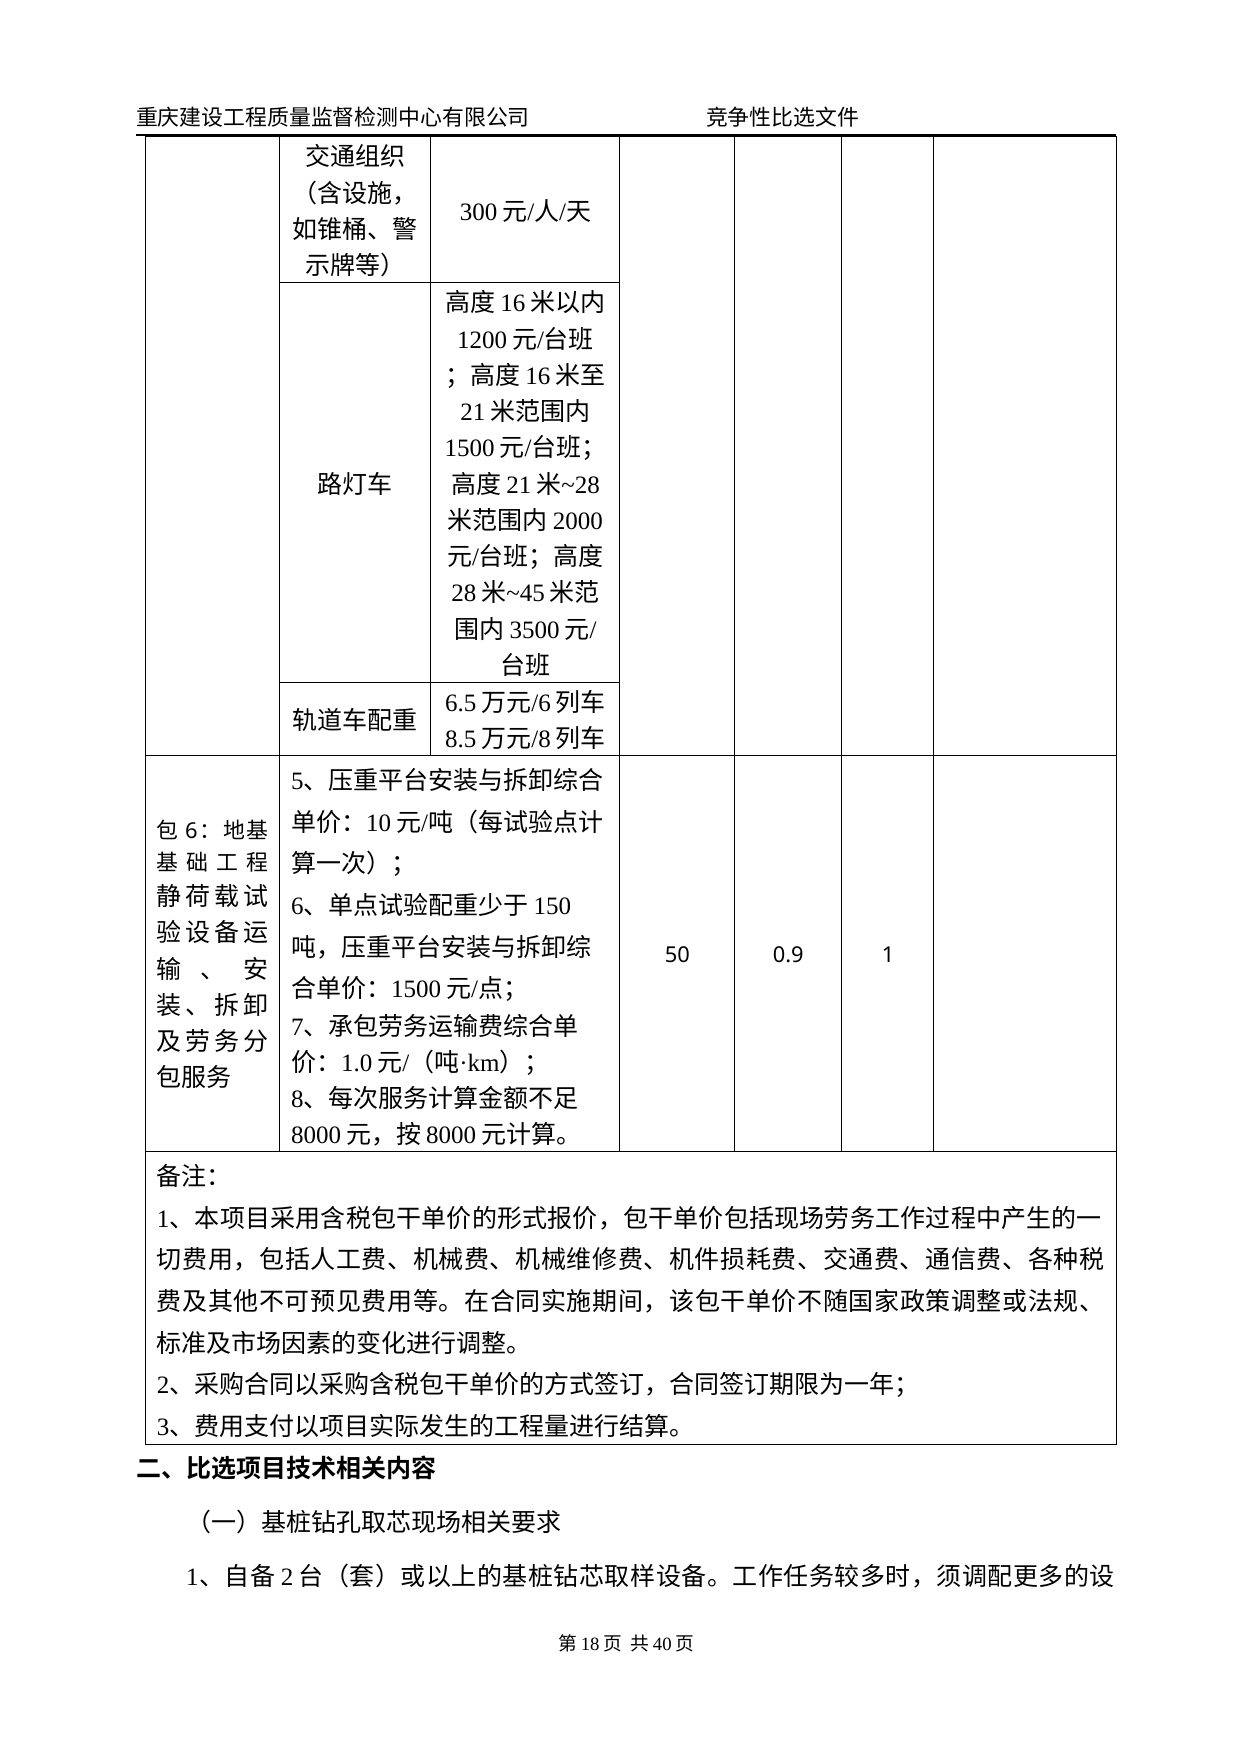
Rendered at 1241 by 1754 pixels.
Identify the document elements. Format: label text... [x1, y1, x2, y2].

table_cell [934, 756, 1116, 1151]
table_cell 交通组织（含设施，如锥桶、警示牌等） [280, 137, 430, 282]
text （一）基桩钻孔取芯现场相关要求 [136, 1498, 1116, 1540]
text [136, 1552, 1116, 1594]
subtitle 二、比选项目技术相关内容 [136, 1445, 1116, 1486]
table_cell 1 [842, 756, 933, 1151]
table_cell 轨道车配重 [280, 683, 430, 755]
table_cell 50 [620, 756, 734, 1151]
table_cell 备注： 1、本项目采用含税包干单价的形式报价，包干单价包括现场劳务工作过程中产生的一切费用，包括人工费、机械费、机械维修费、机件损耗费、交通费、通信费、各种税费及其他不可预见费用等。在合同实施期间，该包干单价不随国家政策调整或法规、标准及市场因素的变化进行调整。 2、采购合同以采购含税包干单价的方式签订，合同签订期限为一年； 3、费用支付以项目实际发生的工程量进行结算。 [146, 1152, 1116, 1444]
table_cell 压重平台安装与拆卸综合单价：10元/吨（每试验点计算一次）； 单点试验配重少于150吨，压重平台安装与拆卸综合单价：1500元/点； 承包劳务运输费综合单价：1.0元/（吨·km）； 每次服务计算金额不足8000元，按8000元计算。 [280, 756, 619, 1151]
table_cell 包6：地基基础工程静荷载试验设备运输、安装、拆卸及劳务分包服务 [146, 756, 279, 1151]
table_cell 6.5万元/6列车 8.5万元/8列车 [431, 683, 619, 755]
table_cell 300元/人/天 [431, 137, 619, 282]
table_cell 高度16米以内1200元/台班 ；高度16米至21米范围内1500元/台班；高度21米~28米范围内2000元/台班；高度28米~45米范围内3500元/台班 [431, 283, 619, 682]
table_cell 0.9 [735, 756, 841, 1151]
table_cell 路灯车 [280, 283, 430, 682]
